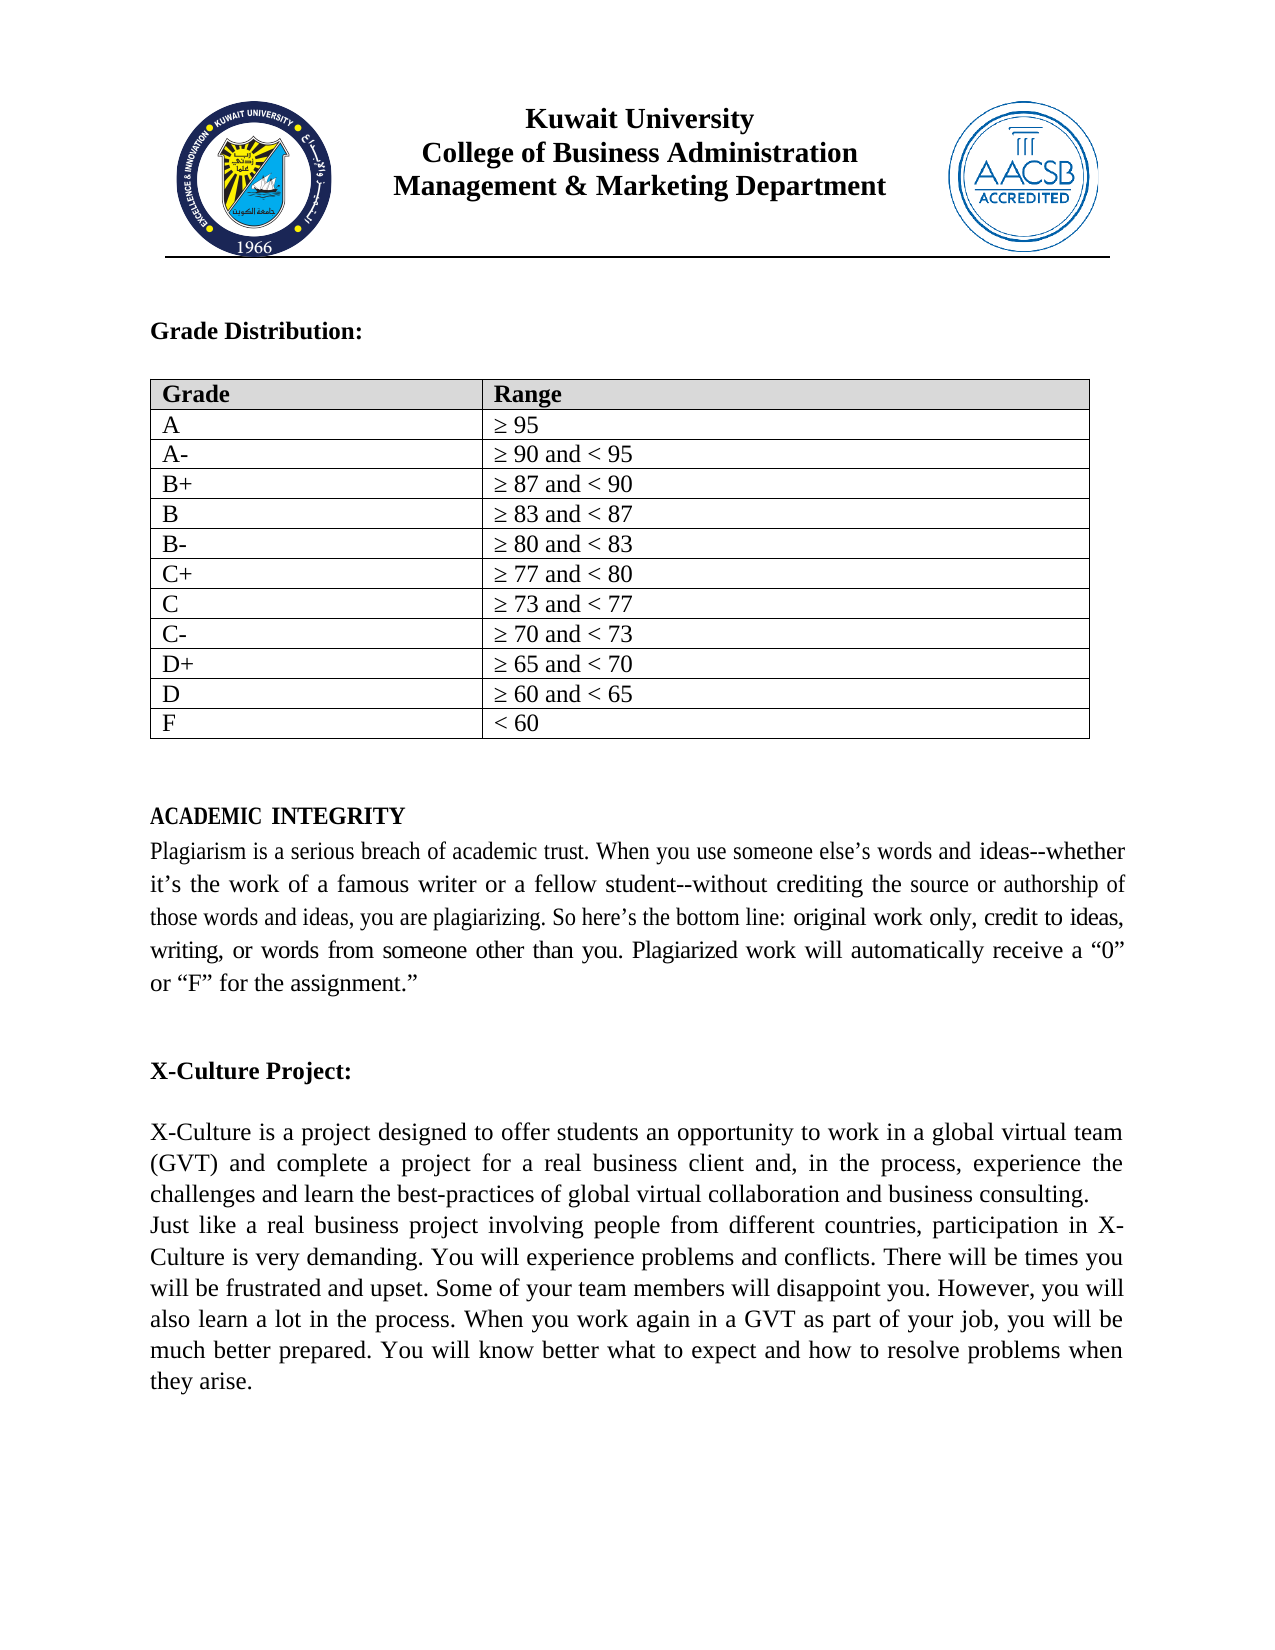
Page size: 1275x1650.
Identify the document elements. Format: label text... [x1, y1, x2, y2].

table_header Range [483, 380, 1089, 409]
text X-Culture is a project designed to offer students an opportunity to work in a global virtual team (GVT) and complete a project for a real business client and, in the process, experience the challenges and learn the best-practices of global virtual collaboration and business consulting. [150, 1117, 1125, 1208]
table_cell ≥ 77 and < 80 [483, 559, 1089, 588]
table_cell B+ [151, 469, 482, 498]
table_cell ≥ 83 and < 87 [483, 499, 1089, 528]
table_cell B [151, 499, 482, 528]
table_cell ≥ 87 and < 90 [483, 469, 1089, 498]
table_cell ≥ 90 and < 95 [483, 440, 1089, 468]
table_cell B- [151, 529, 482, 558]
table_cell ≥ 70 and < 73 [483, 619, 1089, 648]
table_cell A [151, 410, 482, 438]
picture [948, 101, 1099, 252]
table_cell ≥ 60 and < 65 [483, 679, 1089, 707]
table_cell C+ [151, 559, 482, 588]
table_header Grade [151, 380, 482, 409]
table_cell ≥ 65 and < 70 [483, 649, 1089, 678]
picture [176, 101, 332, 257]
table_cell D [151, 679, 482, 707]
table_cell < 60 [483, 709, 1089, 738]
table_cell D+ [151, 649, 482, 678]
subtitle ACADEMIC INTEGRITY [150, 801, 1125, 829]
table_cell C [151, 589, 482, 618]
text Just like a real business project involving people from different countries, participation in X-Culture is very demanding. You will experience problems and conflicts. There will be times you will be frustrated and upset. Some of your team members will disappoint you. However, you will also learn a lot in the process. When you work again in a GVT as part of your job, you will be much better prepared. You will know better what to expect and how to resolve problems when they arise. [150, 1211, 1125, 1394]
text Grade Distribution: [150, 316, 1125, 345]
subtitle Plagiarism is a serious breach of academic trust. When you use someone else’s words and ideas--whether it’s the work of a famous writer or a fellow student--without crediting the source or authorship of those words and ideas, you are plagiarizing. So here’s the bottom line: original work only, credit to ideas, writing, or words from someone other than you. Plagiarized work will automatically receive a “0” or “F” for the assignment.” [150, 836, 1125, 997]
table_cell C- [151, 619, 482, 648]
table_cell ≥ 95 [483, 410, 1089, 438]
table_cell A- [151, 440, 482, 468]
table_cell F [151, 709, 482, 738]
text X-Culture Project: [150, 1056, 1125, 1085]
table_cell ≥ 80 and < 83 [483, 529, 1089, 558]
table_cell ≥ 73 and < 77 [483, 589, 1089, 618]
